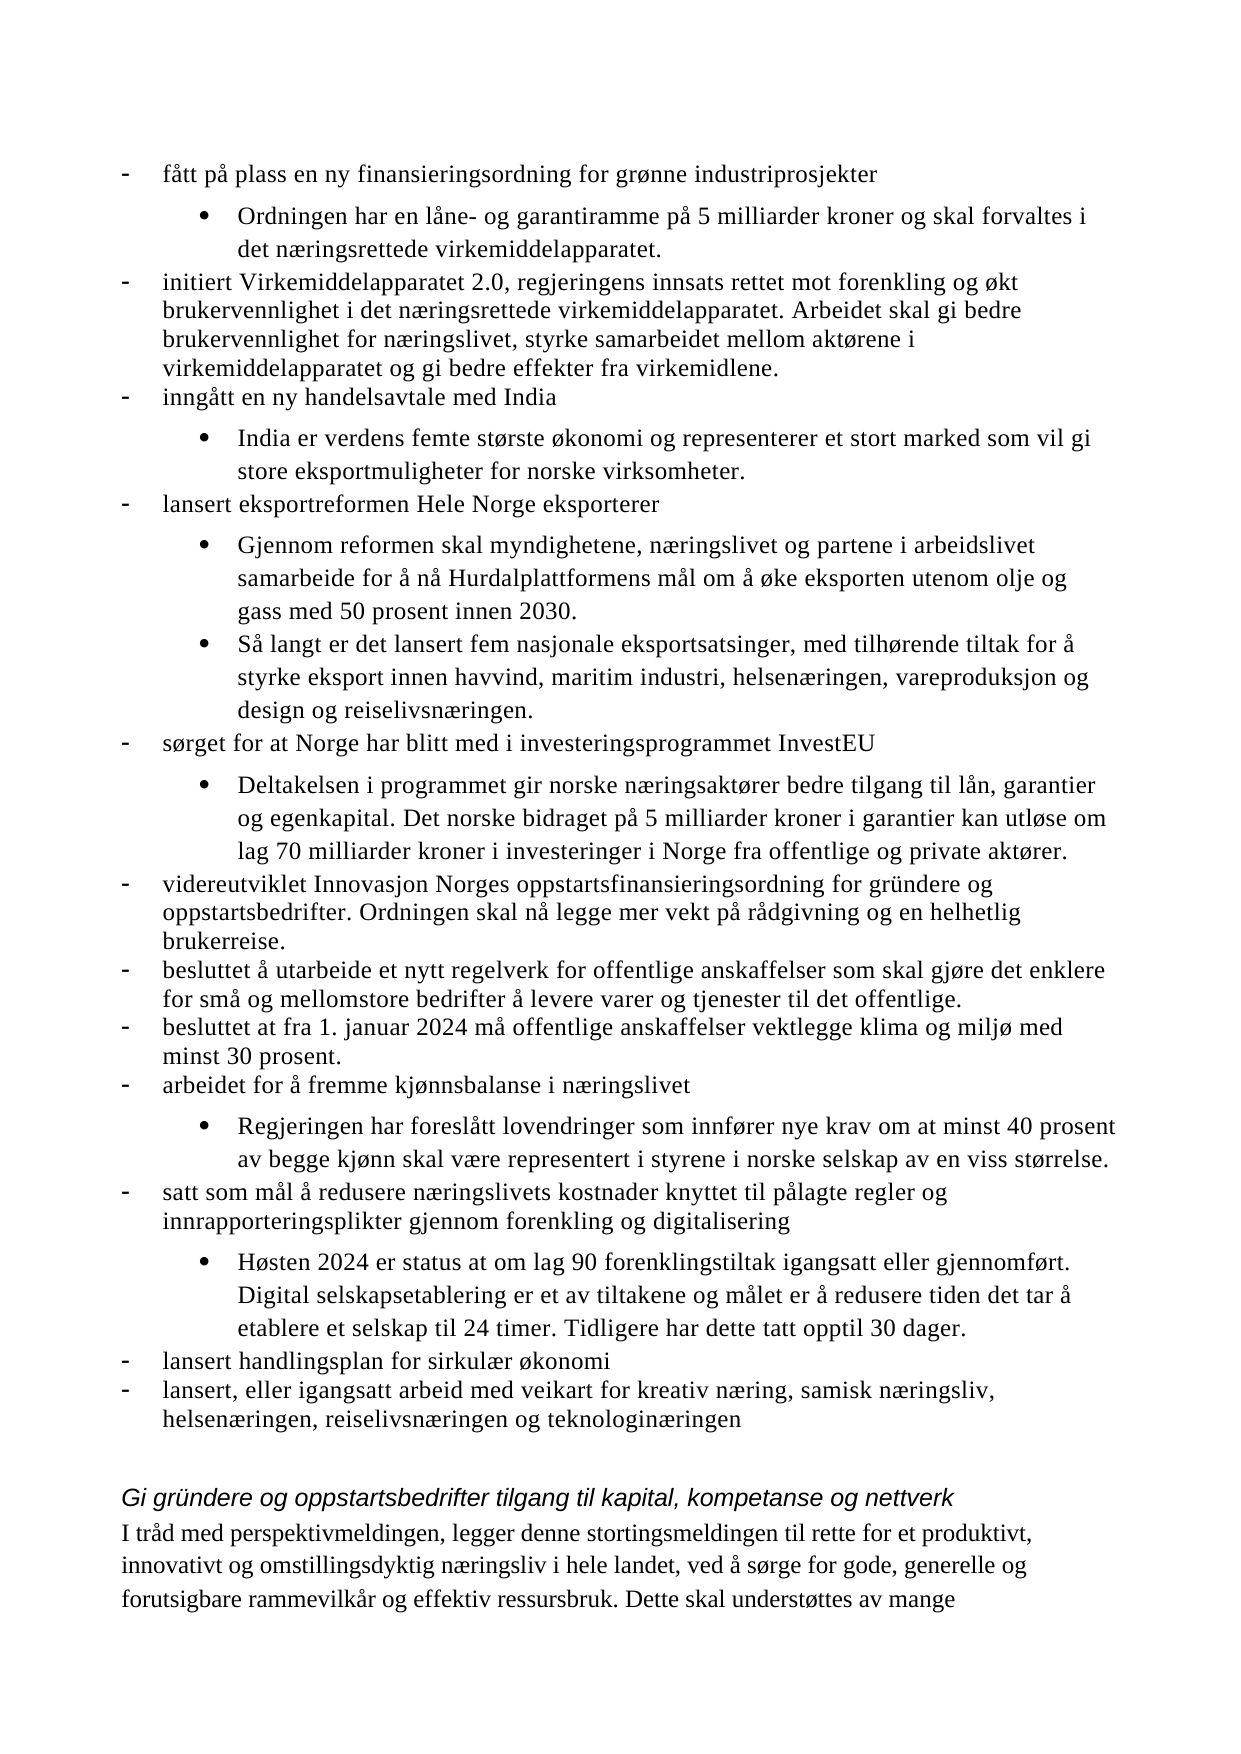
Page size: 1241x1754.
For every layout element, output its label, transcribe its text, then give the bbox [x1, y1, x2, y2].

list arbeidet for å fremme kjønnsbalanse i næringslivet [121, 1070, 1119, 1099]
list besluttet at fra 1. januar 2024 må offentlige anskaffelser vektlegge klima og miljø med minst 30 prosent. [121, 1012, 1119, 1070]
list initiert Virkemiddelapparatet 2.0, regjeringens innsats rettet mot forenkling og økt brukervennlighet i det næringsrettede virkemiddelapparatet. Arbeidet skal gi bedre brukervennlighet for næringslivet, styrke samarbeidet mellom aktørene i virkemiddelapparatet og gi bedre effekter fra virkemidlene. [121, 267, 1119, 382]
text Gi gründere og oppstartsbedrifter tilgang til kapital, kompetanse og nettverk [121, 1483, 1119, 1511]
list Regjeringen har foreslått lovendringer som innfører nye krav om at minst 40 prosent av begge kjønn skal være representert i styrene i norske selskap av en viss størrelse. [200, 1111, 1119, 1173]
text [121, 1518, 1119, 1612]
list Ordningen har en låne- og garantiramme på 5 milliarder kroner og skal forvaltes i det næringsrettede virkemiddelapparatet. [200, 201, 1119, 262]
list lansert eksportreformen Hele Norge eksporterer [121, 489, 1119, 518]
list lansert, eller igangsatt arbeid med veikart for kreativ næring, samisk næringsliv, helsenæringen, reiselivsnæringen og teknologinæringen [121, 1375, 1119, 1433]
list satt som mål å redusere næringslivets kostnader knyttet til pålagte regler og innrapporteringsplikter gjennom forenkling og digitalisering [121, 1177, 1119, 1235]
list lansert handlingsplan for sirkulær økonomi [121, 1346, 1119, 1375]
list Høsten 2024 er status at om lag 90 forenklingstiltak igangsatt eller gjennomført. Digital selskapsetablering er et av tiltakene og målet er å redusere tiden det tar å etablere et selskap til 24 timer. Tidligere har dette tatt opptil 30 dager. [200, 1247, 1119, 1342]
list India er verdens femte største økonomi og representerer et stort marked som vil gi store eksportmuligheter for norske virksomheter. [200, 423, 1119, 485]
list inngått en ny handelsavtale med India [121, 382, 1119, 411]
list sørget for at Norge har blitt med i investeringsprogrammet InvestEU [121, 728, 1119, 757]
list Deltakelsen i programmet gir norske næringsaktører bedre tilgang til lån, garantier og egenkapital. Det norske bidraget på 5 milliarder kroner i garantier kan utløse om lag 70 milliarder kroner i investeringer i Norge fra offentlige og private aktører. [200, 770, 1119, 864]
list videreutviklet Innovasjon Norges oppstartsfinansieringsordning for gründere og oppstartsbedrifter. Ordningen skal nå legge mer vekt på rådgivning og en helhetlig brukerreise. [121, 869, 1119, 955]
list fått på plass en ny finansieringsordning for grønne industriprosjekter [121, 159, 1119, 188]
list Gjennom reformen skal myndighetene, næringslivet og partene i arbeidslivet samarbeide for å nå Hurdalplattformens mål om å øke eksporten utenom olje og gass med 50 prosent innen 2030. [200, 530, 1119, 625]
list besluttet å utarbeide et nytt regelverk for offentlige anskaffelser som skal gjøre det enklere for små og mellomstore bedrifter å levere varer og tjenester til det offentlige. [121, 955, 1119, 1012]
list Så langt er det lansert fem nasjonale eksportsatsinger, med tilhørende tiltak for å styrke eksport innen havvind, maritim industri, helsenæringen, vareproduksjon og design og reiselivsnæringen. [200, 629, 1119, 724]
